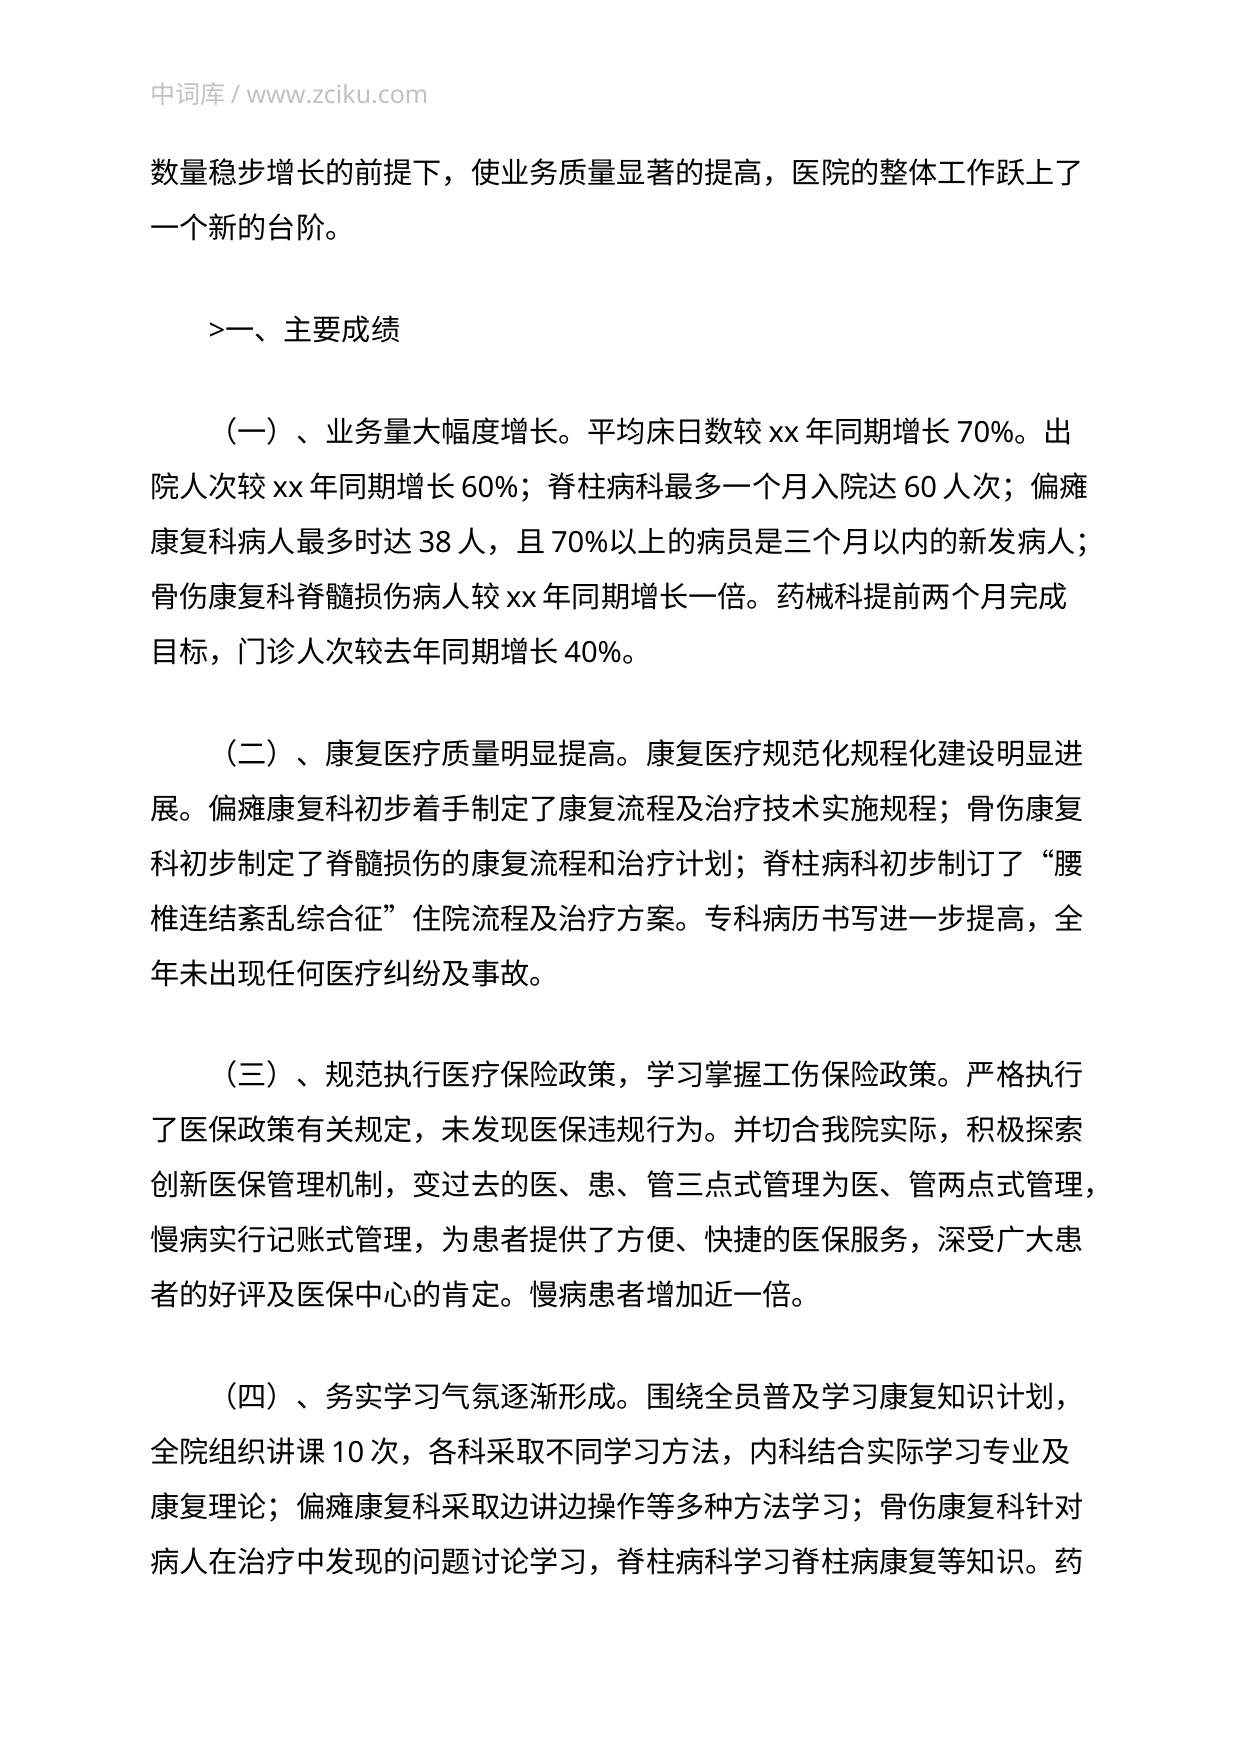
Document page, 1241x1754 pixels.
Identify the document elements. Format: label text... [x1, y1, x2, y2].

text （一）、业务量大幅度增长。平均床日数较xx年同期增长70%。出院人次较xx年同期增长60%；脊柱病科最多一个月入院达60人次；偏瘫康复科病人最多时达38人，且70%以上的病员是三个月以内的新发病人；骨伤康复科脊髓损伤病人较xx年同期增长一倍。药械科提前两个月完成目标，门诊人次较去年同期增长40%。 [150, 409, 1090, 671]
text >一、主要成绩 [150, 307, 1090, 349]
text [150, 1373, 1090, 1580]
text （二）、康复医疗质量明显提高。康复医疗规范化规程化建设明显进展。偏瘫康复科初步着手制定了康复流程及治疗技术实施规程；骨伤康复科初步制定了脊髓损伤的康复流程和治疗计划；脊柱病科初步制订了“腰椎连结紊乱综合征”住院流程及治疗方案。专科病历书写进一步提高，全年未出现任何医疗纠纷及事故。 [150, 731, 1090, 992]
text （三）、规范执行医疗保险政策，学习掌握工伤保险政策。严格执行了医保政策有关规定，未发现医保违规行为。并切合我院实际，积极探索创新医保管理机制，变过去的医、患、管三点式管理为医、管两点式管理，慢病实行记账式管理，为患者提供了方便、快捷的医保服务，深受广大患者的好评及医保中心的肯定。慢病患者增加近一倍。 [150, 1052, 1090, 1314]
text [150, 150, 1090, 247]
